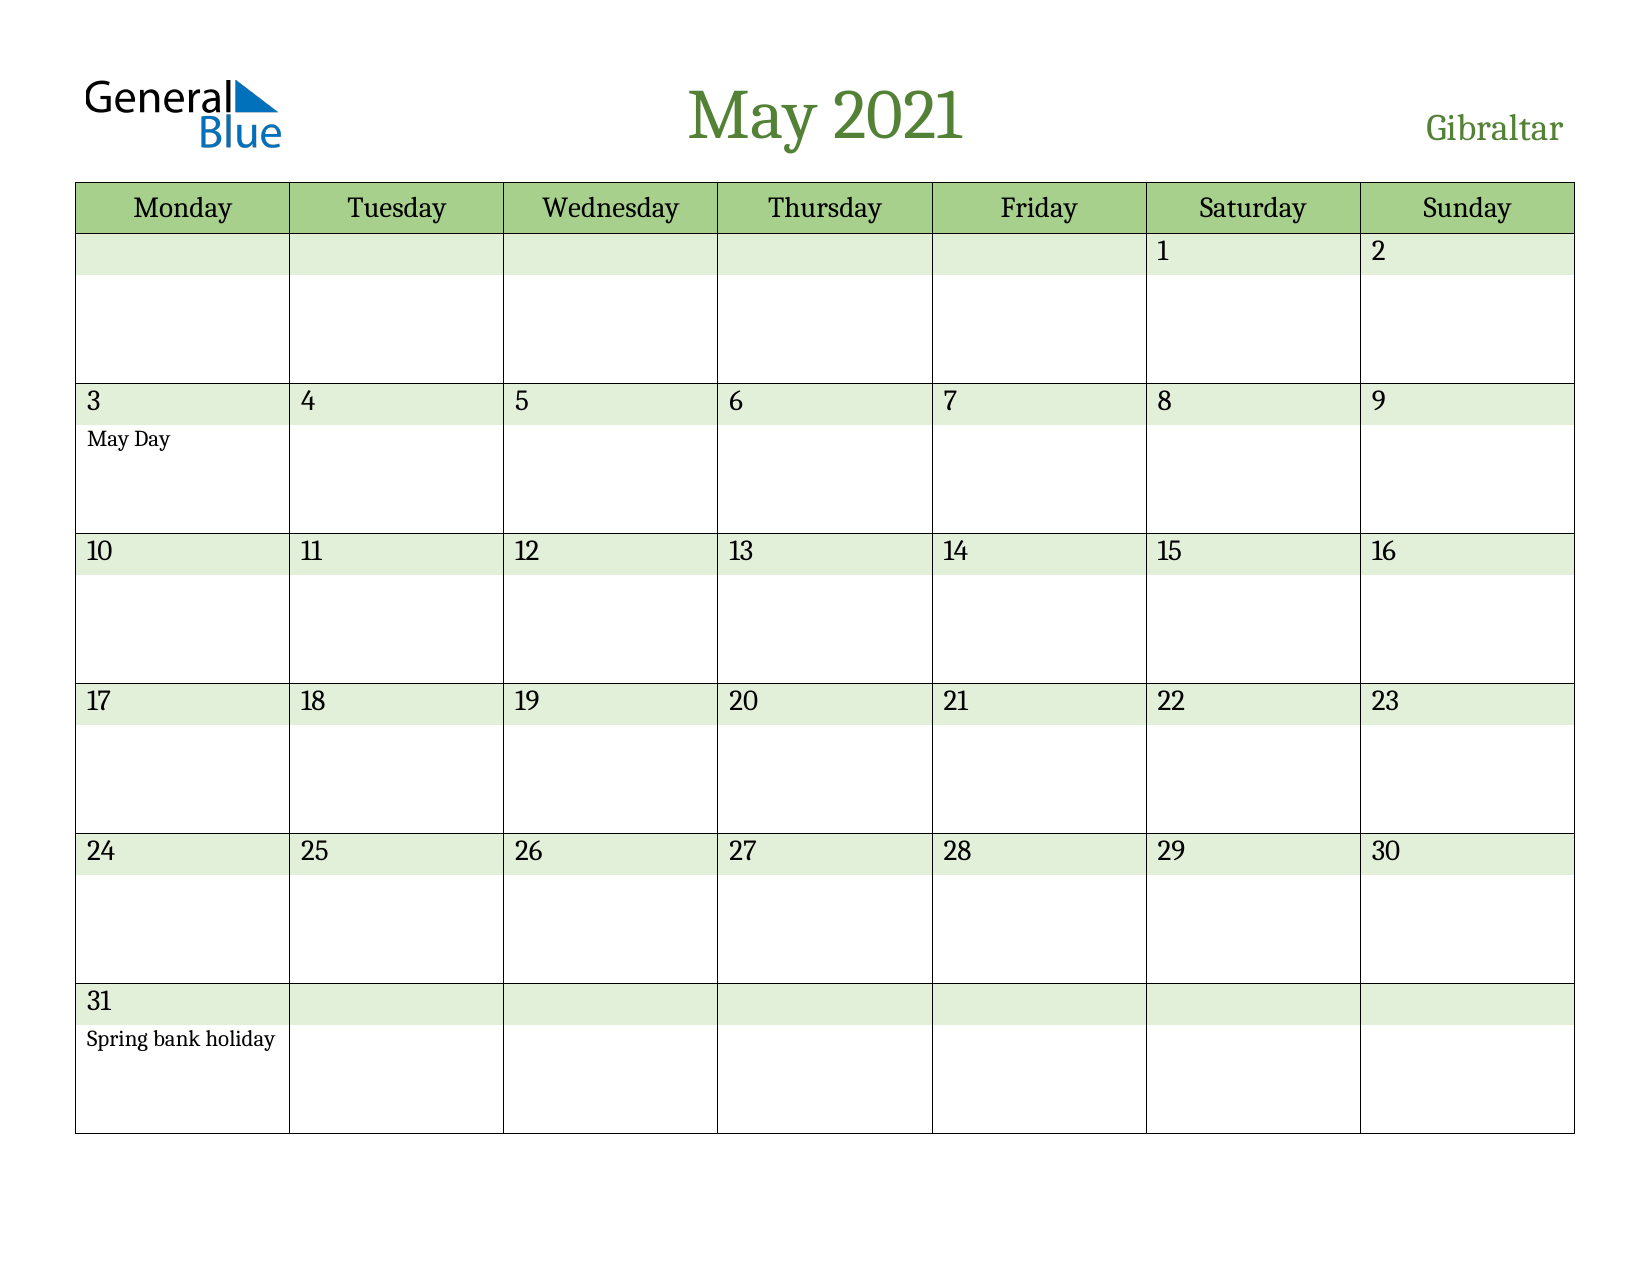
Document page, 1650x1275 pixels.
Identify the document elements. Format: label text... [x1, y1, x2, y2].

table_cell [1361, 875, 1574, 983]
table_cell [76, 875, 289, 983]
table_cell [290, 1025, 503, 1133]
table_cell Wednesday [504, 183, 717, 233]
table_cell 22 [1147, 684, 1360, 725]
table_cell [1361, 1025, 1574, 1133]
table_cell 23 [1361, 684, 1574, 725]
table_cell 17 [76, 684, 289, 725]
table_cell [1147, 875, 1360, 983]
table_cell [290, 234, 503, 275]
table_cell [1361, 725, 1574, 833]
table_cell Tuesday [290, 183, 503, 233]
table_cell [933, 575, 1146, 683]
table_cell [504, 275, 717, 383]
table_cell Monday [76, 183, 289, 233]
table_cell [504, 875, 717, 983]
table_cell [718, 984, 932, 1025]
table_cell 11 [290, 534, 503, 575]
table_cell Saturday [1147, 183, 1360, 233]
table_cell 25 [290, 834, 503, 875]
table_cell 15 [1147, 534, 1360, 575]
table_cell 6 [718, 384, 932, 425]
table_cell [718, 725, 932, 833]
table_cell 4 [290, 384, 503, 425]
table_cell [933, 425, 1146, 533]
table_cell [1147, 425, 1360, 533]
table_cell 12 [504, 534, 717, 575]
table_cell 10 [76, 534, 289, 575]
table_cell [1147, 1025, 1360, 1133]
table_cell [1361, 984, 1574, 1025]
table_cell 7 [933, 384, 1146, 425]
table_header May 2021 [504, 75, 1146, 182]
table_cell [1361, 275, 1574, 383]
table_cell [933, 275, 1146, 383]
table_cell [933, 725, 1146, 833]
table_cell 20 [718, 684, 932, 725]
table_cell May Day [76, 425, 289, 533]
table_cell [76, 275, 289, 383]
table_cell Thursday [718, 183, 932, 233]
table_cell [718, 575, 932, 683]
table_cell 8 [1147, 384, 1360, 425]
table_cell [290, 725, 503, 833]
table_cell Spring bank holiday [76, 1025, 289, 1133]
table_cell [76, 725, 289, 833]
table_cell 31 [76, 984, 289, 1025]
table_cell Sunday [1361, 183, 1574, 233]
table_cell 26 [504, 834, 717, 875]
table_cell [290, 575, 503, 683]
table_cell [1147, 725, 1360, 833]
table_cell 29 [1147, 834, 1360, 875]
table_cell [290, 875, 503, 983]
table_cell [718, 425, 932, 533]
table_cell 3 [76, 384, 289, 425]
table_cell [1147, 575, 1360, 683]
table_cell 14 [933, 534, 1146, 575]
table_cell 18 [290, 684, 503, 725]
table_cell Friday [933, 183, 1146, 233]
table_cell [504, 425, 717, 533]
table_cell 5 [504, 384, 717, 425]
table_cell [718, 1025, 932, 1133]
table_cell [76, 575, 289, 683]
table_cell 21 [933, 684, 1146, 725]
table_cell 2 [1361, 234, 1574, 275]
table_header Gibraltar [1146, 75, 1574, 182]
table_cell [504, 1025, 717, 1133]
table_cell [718, 875, 932, 983]
table_cell [504, 725, 717, 833]
table_cell [718, 234, 932, 275]
table_header [76, 75, 503, 182]
table_cell [76, 234, 289, 275]
table_cell 28 [933, 834, 1146, 875]
table_cell 9 [1361, 384, 1574, 425]
table_cell [1361, 575, 1574, 683]
table_cell [290, 984, 503, 1025]
table_cell [718, 275, 932, 383]
picture [86, 80, 281, 148]
table_cell 16 [1361, 534, 1574, 575]
table_cell 1 [1147, 234, 1360, 275]
table_cell 27 [718, 834, 932, 875]
table_cell 13 [718, 534, 932, 575]
table_cell [933, 234, 1146, 275]
table_cell [504, 575, 717, 683]
table_cell [290, 425, 503, 533]
table_cell [290, 275, 503, 383]
table_cell [504, 984, 717, 1025]
table_cell [933, 984, 1146, 1025]
table_cell [1361, 425, 1574, 533]
table_cell 19 [504, 684, 717, 725]
table_cell [933, 875, 1146, 983]
table_cell [1147, 275, 1360, 383]
table_cell [504, 234, 717, 275]
table_cell 30 [1361, 834, 1574, 875]
table_cell 24 [76, 834, 289, 875]
table_cell [1147, 984, 1360, 1025]
table_cell [933, 1025, 1146, 1133]
